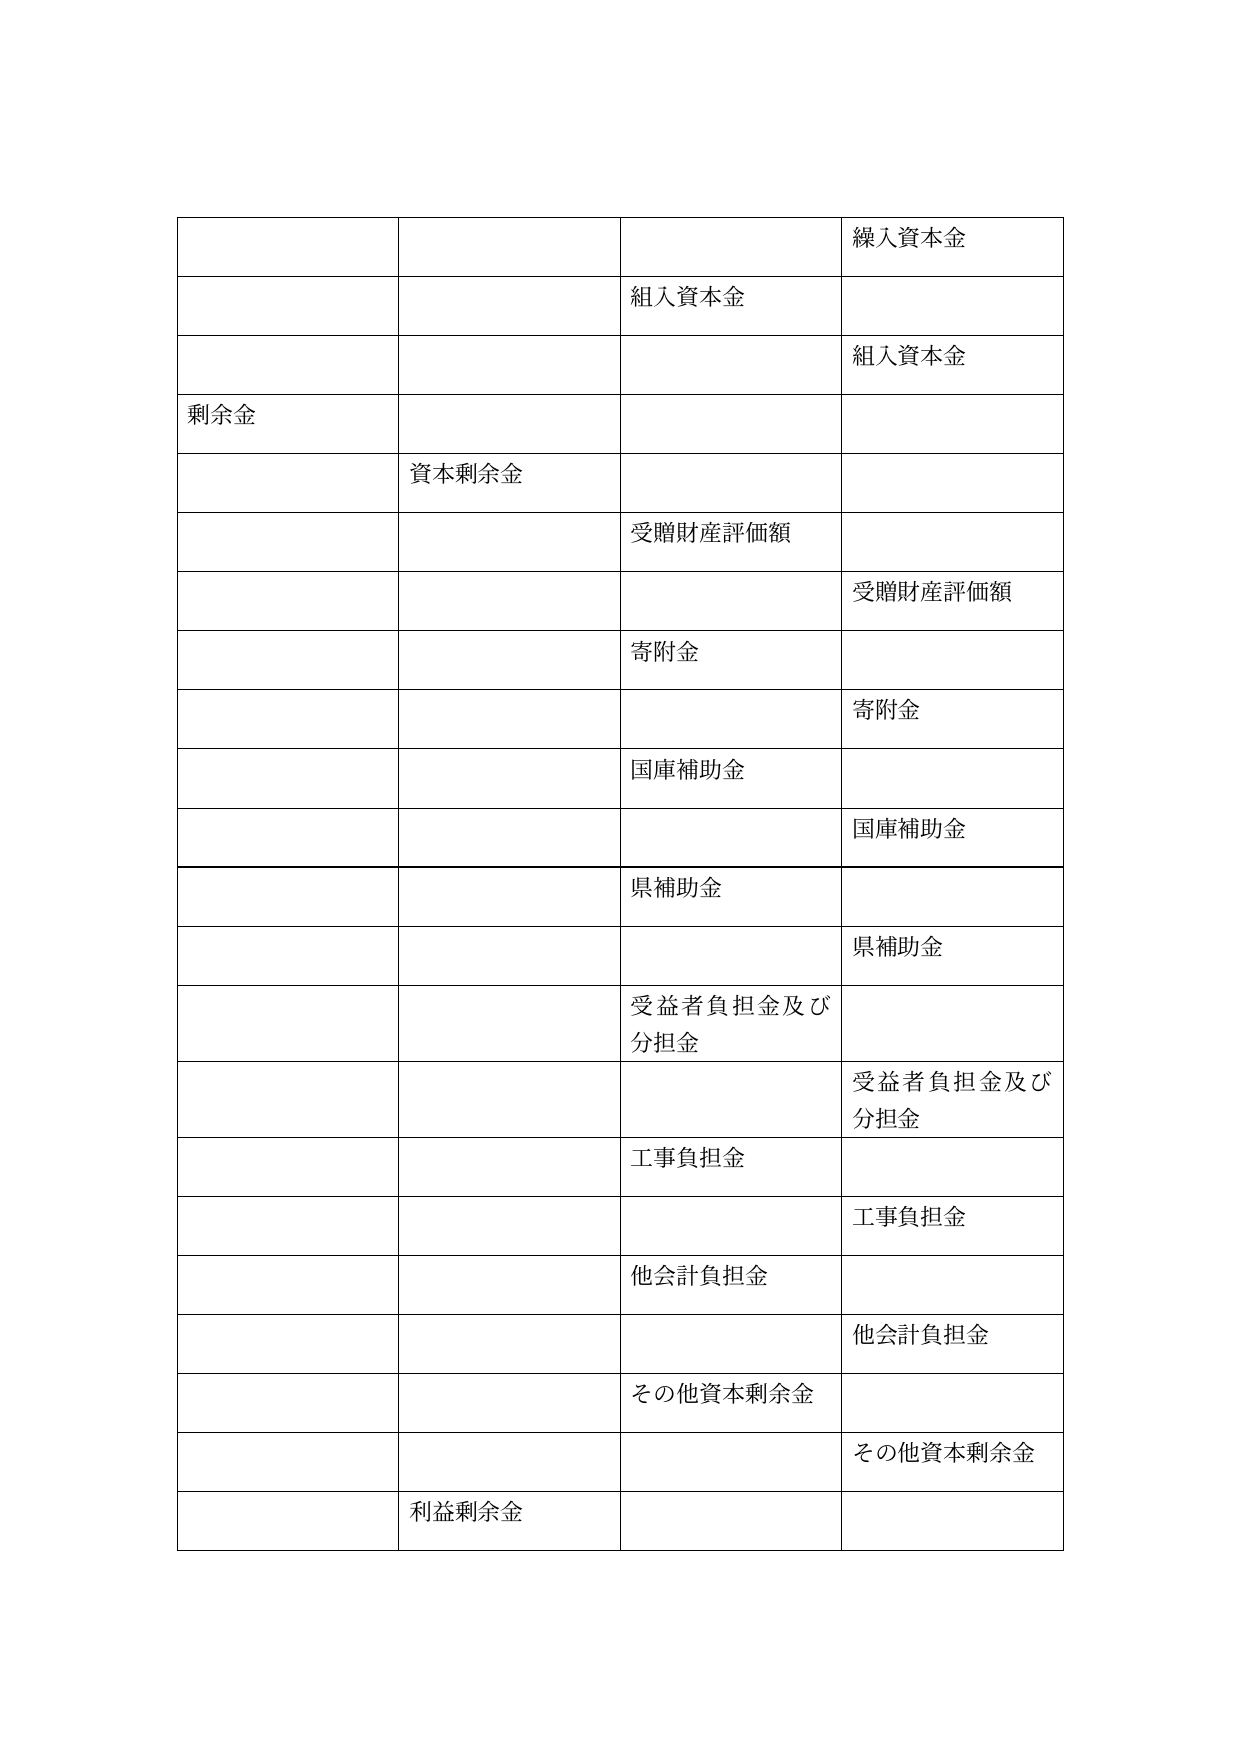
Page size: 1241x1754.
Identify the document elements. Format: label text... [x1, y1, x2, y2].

table_cell 組入資本金 [842, 336, 1063, 394]
table_cell [178, 749, 398, 807]
table_cell [842, 513, 1063, 571]
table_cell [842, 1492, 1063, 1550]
table_cell [842, 868, 1063, 926]
table_cell [178, 927, 398, 984]
table_cell [178, 809, 398, 866]
table_cell [399, 927, 620, 984]
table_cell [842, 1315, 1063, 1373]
table_cell [621, 395, 841, 453]
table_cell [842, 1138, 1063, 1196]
table_cell 県補助金 [621, 868, 841, 926]
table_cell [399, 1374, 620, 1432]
table_cell [178, 690, 398, 748]
table_cell 寄附金 [842, 690, 1063, 748]
table_cell [178, 986, 398, 1061]
table_cell [178, 572, 398, 630]
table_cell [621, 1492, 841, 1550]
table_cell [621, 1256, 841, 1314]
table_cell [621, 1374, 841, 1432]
table_cell [621, 454, 841, 512]
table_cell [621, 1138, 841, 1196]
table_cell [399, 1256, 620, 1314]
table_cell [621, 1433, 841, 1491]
table_cell [399, 690, 620, 748]
table_cell [842, 631, 1063, 689]
table_cell [842, 749, 1063, 807]
table_cell [178, 218, 398, 276]
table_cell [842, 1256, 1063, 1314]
table_cell [399, 513, 620, 571]
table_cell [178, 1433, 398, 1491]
table_cell [621, 1062, 841, 1137]
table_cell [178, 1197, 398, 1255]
table_cell [842, 986, 1063, 1061]
table_cell [399, 868, 620, 926]
table_cell 国庫補助金 [842, 809, 1063, 866]
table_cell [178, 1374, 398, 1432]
table_cell [621, 690, 841, 748]
table_cell [178, 454, 398, 512]
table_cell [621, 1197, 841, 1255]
table_cell 組入資本金 [621, 277, 841, 335]
table_cell 県補助金 [842, 927, 1063, 984]
table_cell [621, 336, 841, 394]
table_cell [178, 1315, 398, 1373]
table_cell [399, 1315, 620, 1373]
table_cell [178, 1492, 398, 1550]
table_cell 剰余金 [178, 395, 398, 453]
table_cell [178, 868, 398, 926]
table_cell [399, 336, 620, 394]
table_cell [178, 1062, 398, 1137]
table_cell [842, 277, 1063, 335]
table_cell [178, 513, 398, 571]
table_cell [399, 395, 620, 453]
table_cell [399, 631, 620, 689]
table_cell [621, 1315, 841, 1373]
table_cell 資本剰余金 [399, 454, 620, 512]
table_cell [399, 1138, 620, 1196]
table_cell 繰入資本金 [842, 218, 1063, 276]
table_cell [399, 277, 620, 335]
table_cell [621, 927, 841, 984]
table_cell 寄附金 [621, 631, 841, 689]
table_cell 受贈財産評価額 [621, 513, 841, 571]
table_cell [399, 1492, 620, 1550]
table_cell [178, 336, 398, 394]
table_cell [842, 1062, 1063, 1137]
table_cell 受贈財産評価額 [842, 572, 1063, 630]
table_cell [399, 572, 620, 630]
table_cell [178, 631, 398, 689]
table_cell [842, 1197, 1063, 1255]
table_cell 国庫補助金 [621, 749, 841, 807]
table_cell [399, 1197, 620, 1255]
table_cell [399, 218, 620, 276]
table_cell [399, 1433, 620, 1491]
table_cell [621, 809, 841, 866]
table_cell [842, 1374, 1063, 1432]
table_cell [399, 809, 620, 866]
table_cell [621, 218, 841, 276]
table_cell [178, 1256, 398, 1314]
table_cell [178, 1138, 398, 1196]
table_cell [842, 454, 1063, 512]
table_cell [178, 277, 398, 335]
table_cell [399, 986, 620, 1061]
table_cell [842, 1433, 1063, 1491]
table_cell [842, 395, 1063, 453]
table_cell [399, 1062, 620, 1137]
table_cell [399, 749, 620, 807]
table_cell 受益者負担金及び分担金 [621, 986, 841, 1061]
table_cell [621, 572, 841, 630]
